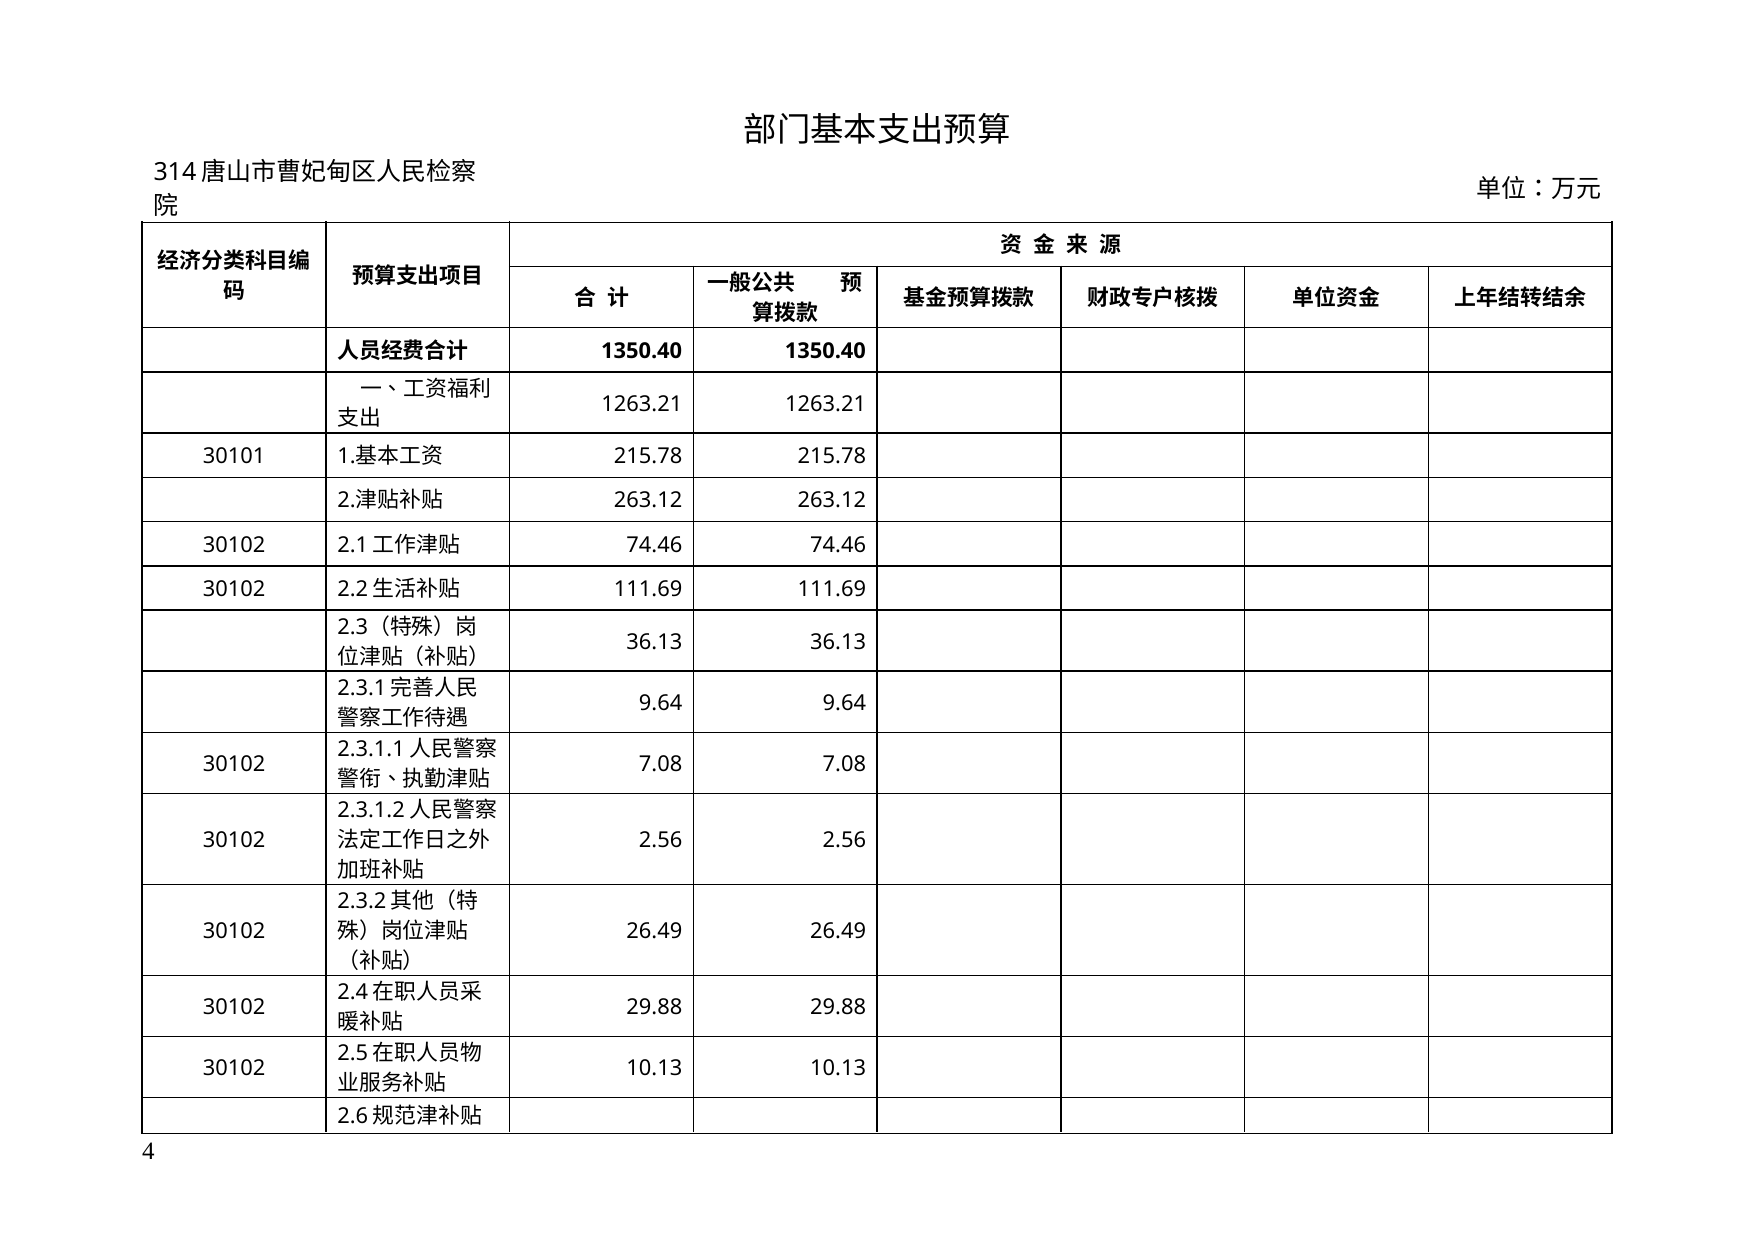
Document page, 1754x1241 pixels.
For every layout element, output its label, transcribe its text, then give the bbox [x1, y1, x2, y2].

table_cell [143, 373, 325, 432]
table_cell [1062, 611, 1244, 670]
table_cell [1429, 976, 1611, 1036]
table_cell [1245, 672, 1428, 732]
table_cell 人员经费合计 [327, 328, 509, 371]
table_cell 2.5在职人员物业服务补贴 [327, 1037, 509, 1097]
table_cell [510, 1098, 693, 1132]
table_cell [878, 885, 1060, 974]
table_cell 30102 [143, 522, 325, 565]
table_cell [878, 478, 1060, 521]
table_cell 2.6规范津补贴后仍继续保留的补贴 [327, 1098, 509, 1132]
table_cell 10.13 [694, 1037, 876, 1097]
table_cell 30102 [143, 885, 325, 974]
table_cell [143, 672, 325, 732]
table_cell 7.08 [694, 733, 876, 793]
table_cell 36.13 [694, 611, 876, 670]
table_cell 30101 [143, 434, 325, 476]
table_cell [1062, 794, 1244, 884]
table_cell [878, 1037, 1060, 1097]
table_cell 一、工资福利支出 [327, 373, 509, 432]
table_cell [1429, 373, 1611, 432]
table_cell 7.08 [510, 733, 693, 793]
table_header 单位：万元 [510, 153, 1611, 221]
text 部门基本支出预算 [142, 106, 1612, 152]
table_cell [1245, 733, 1428, 793]
table_cell [1062, 976, 1244, 1036]
table_cell 2.3.1.2人民警察法定工作日之外加班补贴 [327, 794, 509, 884]
table_cell [1429, 672, 1611, 732]
table_cell 1350.40 [694, 328, 876, 371]
table_cell [1429, 733, 1611, 793]
table_cell [1245, 328, 1428, 371]
table_cell 30102 [143, 794, 325, 884]
table_cell [143, 328, 325, 371]
table_cell [1429, 567, 1611, 609]
table_cell [1245, 373, 1428, 432]
table_cell [1062, 434, 1244, 476]
table_cell 26.49 [694, 885, 876, 974]
table_cell 111.69 [510, 567, 693, 609]
table_cell 预算支出项目 [327, 223, 509, 327]
table_cell [143, 611, 325, 670]
table_cell 2.56 [510, 794, 693, 884]
table_cell [1245, 1037, 1428, 1097]
table_cell [1062, 567, 1244, 609]
table_cell [1062, 733, 1244, 793]
table_cell 财政专户核拨 [1062, 267, 1244, 327]
table_cell 经济分类科目编码 [143, 223, 325, 327]
table_cell 1263.21 [694, 373, 876, 432]
table_cell 9.64 [510, 672, 693, 732]
table_cell [878, 373, 1060, 432]
table_cell [1245, 522, 1428, 565]
table_cell 2.2生活补贴 [327, 567, 509, 609]
table_cell 2.56 [694, 794, 876, 884]
table_cell [1245, 794, 1428, 884]
table_cell 30102 [143, 976, 325, 1036]
table_cell 36.13 [510, 611, 693, 670]
table_cell [1245, 885, 1428, 974]
table_cell [1245, 611, 1428, 670]
table_cell [1429, 328, 1611, 371]
table_cell 30102 [143, 733, 325, 793]
table_cell [1429, 611, 1611, 670]
table_cell [878, 611, 1060, 670]
table_cell [1062, 522, 1244, 565]
table_cell 30102 [143, 1037, 325, 1097]
table_cell [1429, 522, 1611, 565]
table_cell 26.49 [510, 885, 693, 974]
table_cell [878, 794, 1060, 884]
table_cell [878, 328, 1060, 371]
table_cell [1062, 328, 1244, 371]
table_cell [694, 1098, 876, 1132]
table_cell [1062, 478, 1244, 521]
table_cell 单位资金 [1245, 267, 1428, 327]
table_cell 2.1工作津贴 [327, 522, 509, 565]
table_cell 1350.40 [510, 328, 693, 371]
table_cell 2.津贴补贴 [327, 478, 509, 521]
table_cell 2.3.2其他（特殊）岗位津贴（补贴） [327, 885, 509, 974]
table_cell [1429, 1037, 1611, 1097]
table_cell 29.88 [510, 976, 693, 1036]
table_cell [143, 1098, 325, 1132]
table_cell 2.3（特殊）岗位津贴（补贴） [327, 611, 509, 670]
table_cell 2.4在职人员采暖补贴 [327, 976, 509, 1036]
table_cell [1245, 478, 1428, 521]
table_cell 263.12 [694, 478, 876, 521]
table_cell 111.69 [694, 567, 876, 609]
table_cell [1062, 672, 1244, 732]
table_cell 30102 [143, 567, 325, 609]
table_cell [1429, 434, 1611, 476]
table_cell [878, 733, 1060, 793]
table_cell [1062, 1098, 1244, 1132]
table_cell 2.3.1.1人民警察警衔、执勤津贴 [327, 733, 509, 793]
table_cell 29.88 [694, 976, 876, 1036]
table_cell [1429, 1098, 1611, 1132]
table_cell 215.78 [510, 434, 693, 476]
table_cell [878, 672, 1060, 732]
table_cell 10.13 [510, 1037, 693, 1097]
table_cell [1245, 1098, 1428, 1132]
table_cell [1245, 976, 1428, 1036]
table_cell 1263.21 [510, 373, 693, 432]
table_cell [1062, 373, 1244, 432]
table_cell 2.3.1完善人民警察工作待遇 [327, 672, 509, 732]
table_cell 资 金 来 源 [510, 223, 1611, 266]
table_cell [878, 567, 1060, 609]
table_cell [878, 522, 1060, 565]
table_cell 263.12 [510, 478, 693, 521]
table_cell [1062, 885, 1244, 974]
table_cell 合 计 [510, 267, 693, 327]
table_cell [878, 1098, 1060, 1132]
table_cell [1245, 434, 1428, 476]
table_cell 基金预算拨款 [878, 267, 1060, 327]
table_cell [878, 434, 1060, 476]
table_cell 9.64 [694, 672, 876, 732]
table_cell 一般公共 预算拨款 [694, 267, 876, 327]
table_cell [1062, 1037, 1244, 1097]
table_cell 上年结转结余 [1429, 267, 1611, 327]
table_cell 74.46 [510, 522, 693, 565]
table_cell [1429, 478, 1611, 521]
table_header 314唐山市曹妃甸区人民检察院 [143, 153, 509, 221]
table_cell [1245, 567, 1428, 609]
table_cell [1429, 794, 1611, 884]
table_cell 1.基本工资 [327, 434, 509, 476]
table_cell [1429, 885, 1611, 974]
table_cell 74.46 [694, 522, 876, 565]
table_cell 215.78 [694, 434, 876, 476]
table_cell [143, 478, 325, 521]
table_cell [878, 976, 1060, 1036]
